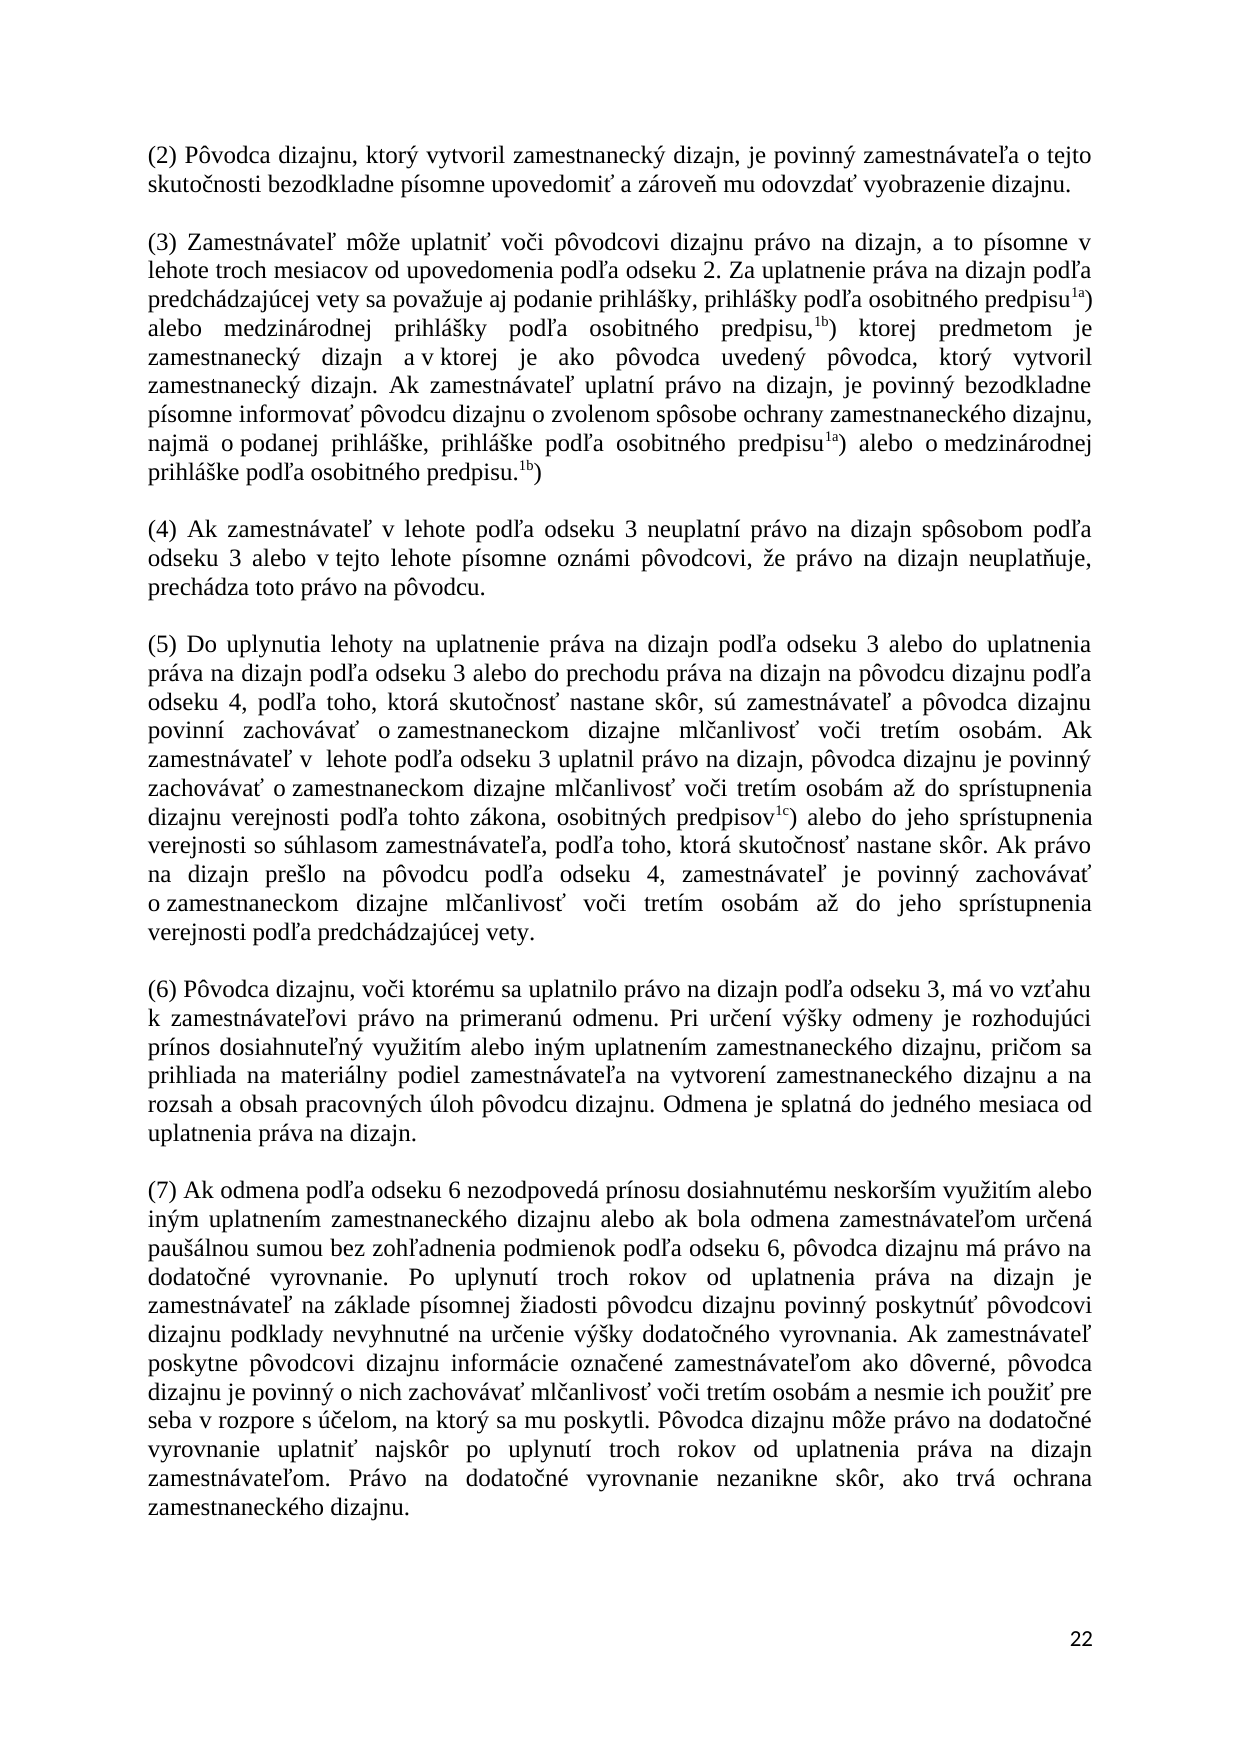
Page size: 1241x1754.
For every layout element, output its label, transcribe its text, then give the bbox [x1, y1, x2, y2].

text (7) Ak odmena podľa odseku 6 nezodpovedá prínosu dosiahnutému neskorším využitím alebo iným uplatnením zamestnaneckého dizajnu alebo ak bola odmena zamestnávateľom určená paušálnou sumou bez zohľadnenia podmienok podľa odseku 6, pôvodca dizajnu má právo na dodatočné vyrovnanie. Po uplynutí troch rokov od uplatnenia práva na dizajn je zamestnávateľ na základe písomnej žiadosti pôvodcu dizajnu povinný poskytnúť pôvodcovi dizajnu podklady nevyhnutné na určenie výšky dodatočného vyrovnania. Ak zamestnávateľ poskytne pôvodcovi dizajnu informácie označené zamestnávateľom ako dôverné, pôvodca dizajnu je povinný o nich zachovávať mlčanlivosť voči tretím osobám a nesmie ich použiť pre seba v rozpore s účelom, na ktorý sa mu poskytli. Pôvodca dizajnu môže právo na dodatočné vyrovnanie uplatniť najskôr po uplynutí troch rokov od uplatnenia práva na dizajn zamestnávateľom. Právo na dodatočné vyrovnanie nezanikne skôr, ako trvá ochrana zamestnaneckého dizajnu. [148, 1176, 1093, 1521]
text (5) Do uplynutia lehoty na uplatnenie práva na dizajn podľa odseku 3 alebo do uplatnenia práva na dizajn podľa odseku 3 alebo do prechodu práva na dizajn na pôvodcu dizajnu podľa odseku 4, podľa toho, ktorá skutočnosť nastane skôr, sú zamestnávateľ a pôvodca dizajnu povinní zachovávať o zamestnaneckom dizajne mlčanlivosť voči tretím osobám. Ak zamestnávateľ v lehote podľa odseku 3 uplatnil právo na dizajn, pôvodca dizajnu je povinný zachovávať o zamestnaneckom dizajne mlčanlivosť voči tretím osobám až do sprístupnenia dizajnu verejnosti podľa tohto zákona, osobitných predpisov1c) alebo do jeho sprístupnenia verejnosti so súhlasom zamestnávateľa, podľa toho, ktorá skutočnosť nastane skôr. Ak právo na dizajn prešlo na pôvodcu podľa odseku 4, zamestnávateľ je povinný zachovávať o zamestnaneckom dizajne mlčanlivosť voči tretím osobám až do jeho sprístupnenia verejnosti podľa predchádzajúcej vety. [148, 629, 1093, 946]
text (3) Zamestnávateľ môže uplatniť voči pôvodcovi dizajnu právo na dizajn, a to písomne v lehote troch mesiacov od upovedomenia podľa odseku 2. Za uplatnenie práva na dizajn podľa predchádzajúcej vety sa považuje aj podanie prihlášky, prihlášky podľa osobitného predpisu1a) alebo medzinárodnej prihlášky podľa osobitného predpisu,1b) ktorej predmetom je zamestnanecký dizajn a v ktorej je ako pôvodca uvedený pôvodca, ktorý vytvoril zamestnanecký dizajn. Ak zamestnávateľ uplatní právo na dizajn, je povinný bezodkladne písomne informovať pôvodcu dizajnu o zvolenom spôsobe ochrany zamestnaneckého dizajnu, najmä o podanej prihláške, prihláške podľa osobitného predpisu1a) alebo o medzinárodnej prihláške podľa osobitného predpisu.1b) [148, 227, 1093, 486]
text (2) Pôvodca dizajnu, ktorý vytvoril zamestnanecký dizajn, je povinný zamestnávateľa o tejto skutočnosti bezodkladne písomne upovedomiť a zároveň mu odovzdať vyobrazenie dizajnu. [148, 141, 1093, 198]
text (6) Pôvodca dizajnu, voči ktorému sa uplatnilo právo na dizajn podľa odseku 3, má vo vzťahu k zamestnávateľovi právo na primeranú odmenu. Pri určení výšky odmeny je rozhodujúci prínos dosiahnuteľný využitím alebo iným uplatnením zamestnaneckého dizajnu, pričom sa prihliada na materiálny podiel zamestnávateľa na vytvorení zamestnaneckého dizajnu a na rozsah a obsah pracovných úloh pôvodcu dizajnu. Odmena je splatná do jedného mesiaca od uplatnenia práva na dizajn. [148, 974, 1093, 1147]
text (4) Ak zamestnávateľ v lehote podľa odseku 3 neuplatní právo na dizajn spôsobom podľa odseku 3 alebo v tejto lehote písomne oznámi pôvodcovi, že právo na dizajn neuplatňuje, prechádza toto právo na pôvodcu. [148, 514, 1093, 601]
